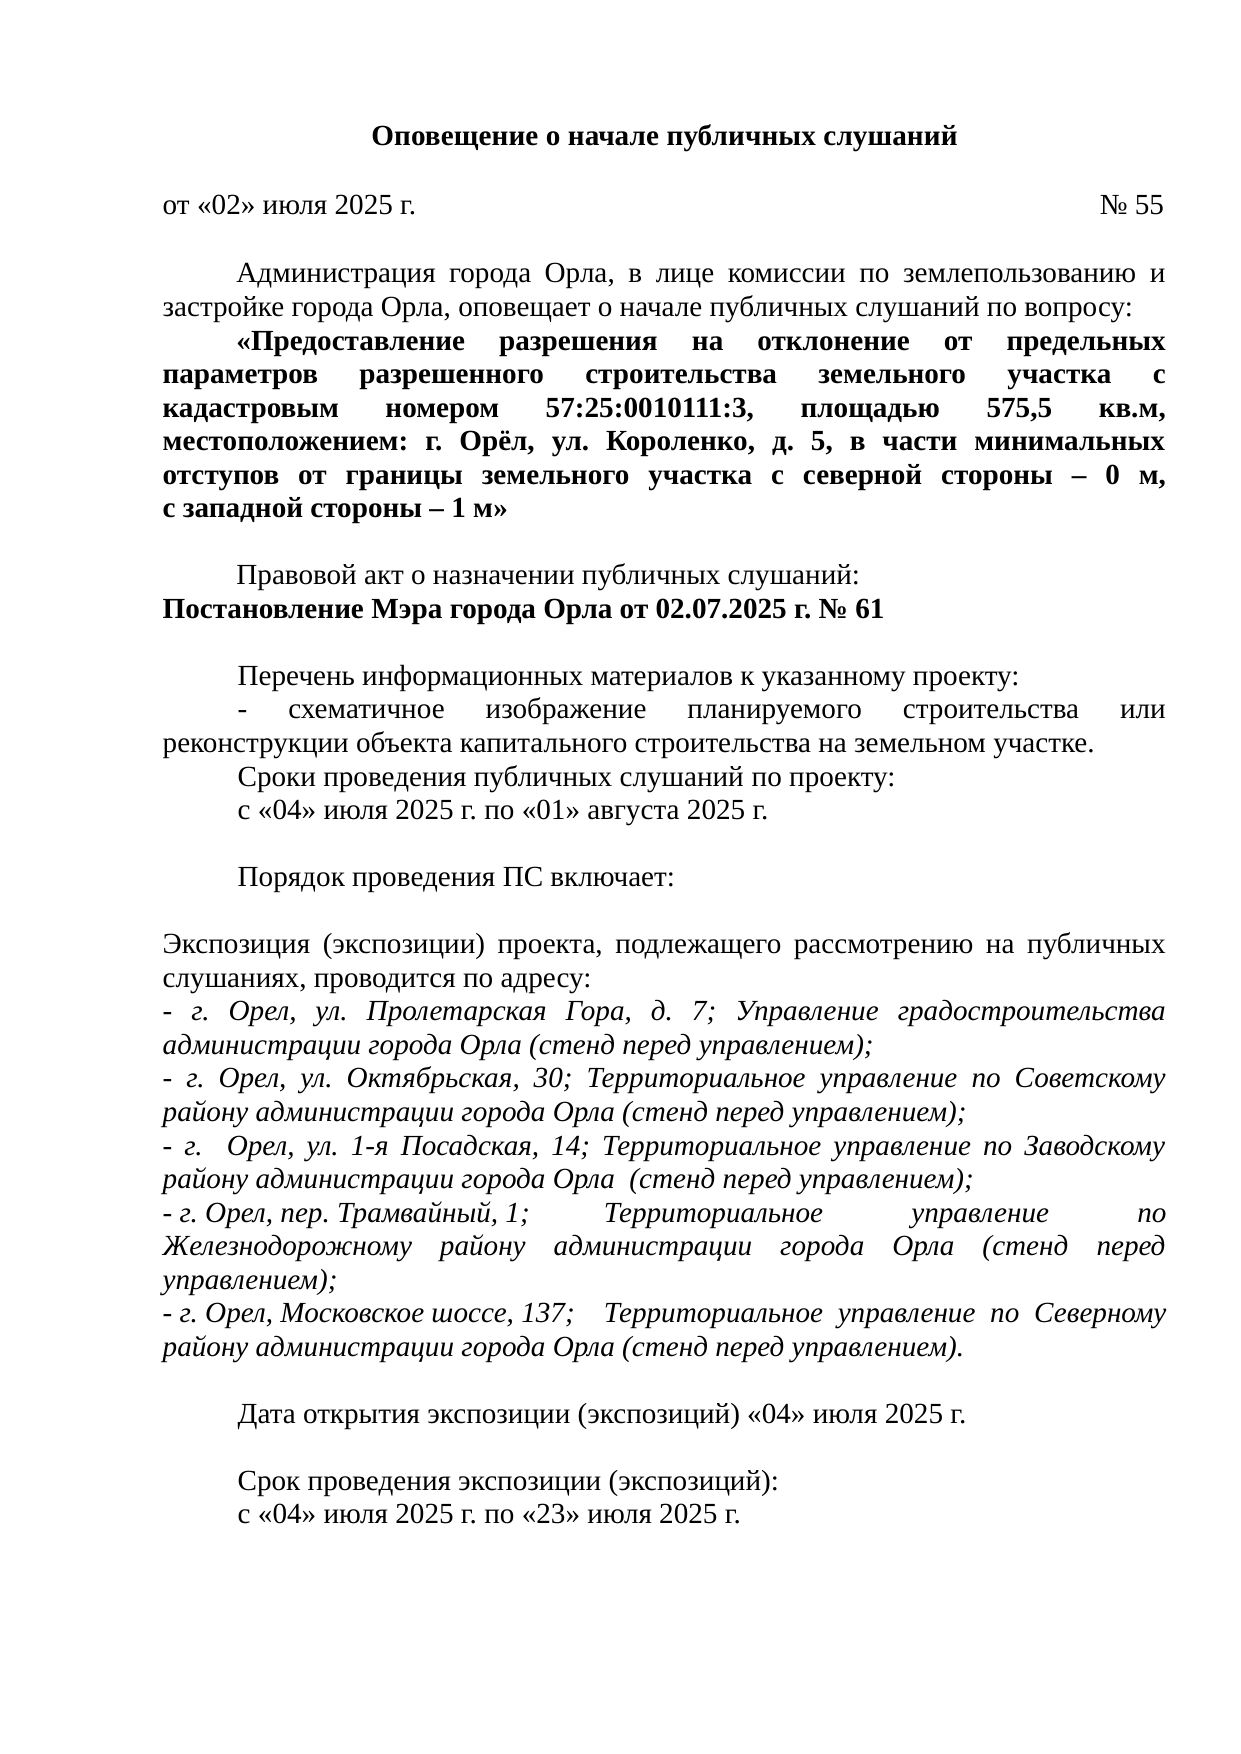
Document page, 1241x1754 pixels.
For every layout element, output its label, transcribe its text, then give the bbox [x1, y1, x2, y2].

text Постановление Мэра города Орла от 02.07.2025 г. № 61 [162, 591, 1167, 624]
text Экспозиция (экспозиции) проекта, подлежащего рассмотрению на публичных слушаниях, проводится по адресу: [162, 926, 1167, 993]
text Правовой акт о назначении публичных слушаний: [162, 557, 1167, 591]
text - г. Орел, Московское шоссе, 137; Территориальное управление по Северному району администрации города Орла (стенд перед управлением). [162, 1295, 1167, 1362]
text Дата открытия экспозиции (экспозиций) «04» июля 2025 г. [162, 1396, 1167, 1429]
text Перечень информационных материалов к указанному проекту: [162, 658, 1167, 692]
text Сроки проведения публичных слушаний по проекту: [162, 759, 1167, 792]
text Порядок проведения ПС включает: [162, 859, 1167, 893]
text - г. Орел, ул. Пролетарская Гора, д. 7; Управление градостроительства администрации города Орла (стенд перед управлением); [162, 993, 1167, 1061]
text - г. Орел, ул. 1-я Посадская, 14; Территориальное управление по Заводскому району администрации города Орла (стенд перед управлением); [162, 1128, 1167, 1195]
text Срок проведения экспозиции (экспозиций): [162, 1463, 1167, 1497]
text с «04» июля 2025 г. по «23» июля 2025 г. [162, 1497, 1167, 1530]
text с «04» июля 2025 г. по «01» августа 2025 г. [162, 792, 1167, 826]
text - г. Орел, пер. Трамвайный, 1; Территориальное управление по Железнодорожному району администрации города Орла (стенд перед управлением); [162, 1195, 1167, 1295]
text Администрация города Орла, в лице комиссии по землепользованию и застройке города Орла, оповещает о начале публичных слушаний по вопросу: [162, 256, 1167, 323]
list «Предоставление разрешения на отклонение от предельных параметров разрешенного строительства земельного участка с кадастровым номером 57:25:0010111:3, площадью 575,5 кв.м, местоположением: г. Орёл, ул. Короленко, д. 5, в части минимальных отступов от границы земельного участка с северной стороны – 0 м, с западной стороны – 1 м» [162, 323, 1167, 524]
text от «02» июля 2025 г. № 55 [162, 187, 1167, 220]
text Оповещение о начале публичных слушаний [162, 118, 1167, 152]
text - г. Орел, ул. Октябрьская, 30; Территориальное управление по Советскому району администрации города Орла (стенд перед управлением); [162, 1061, 1167, 1128]
text - схематичное изображение планируемого строительства или реконструкции объекта капитального строительства на земельном участке. [162, 692, 1167, 759]
